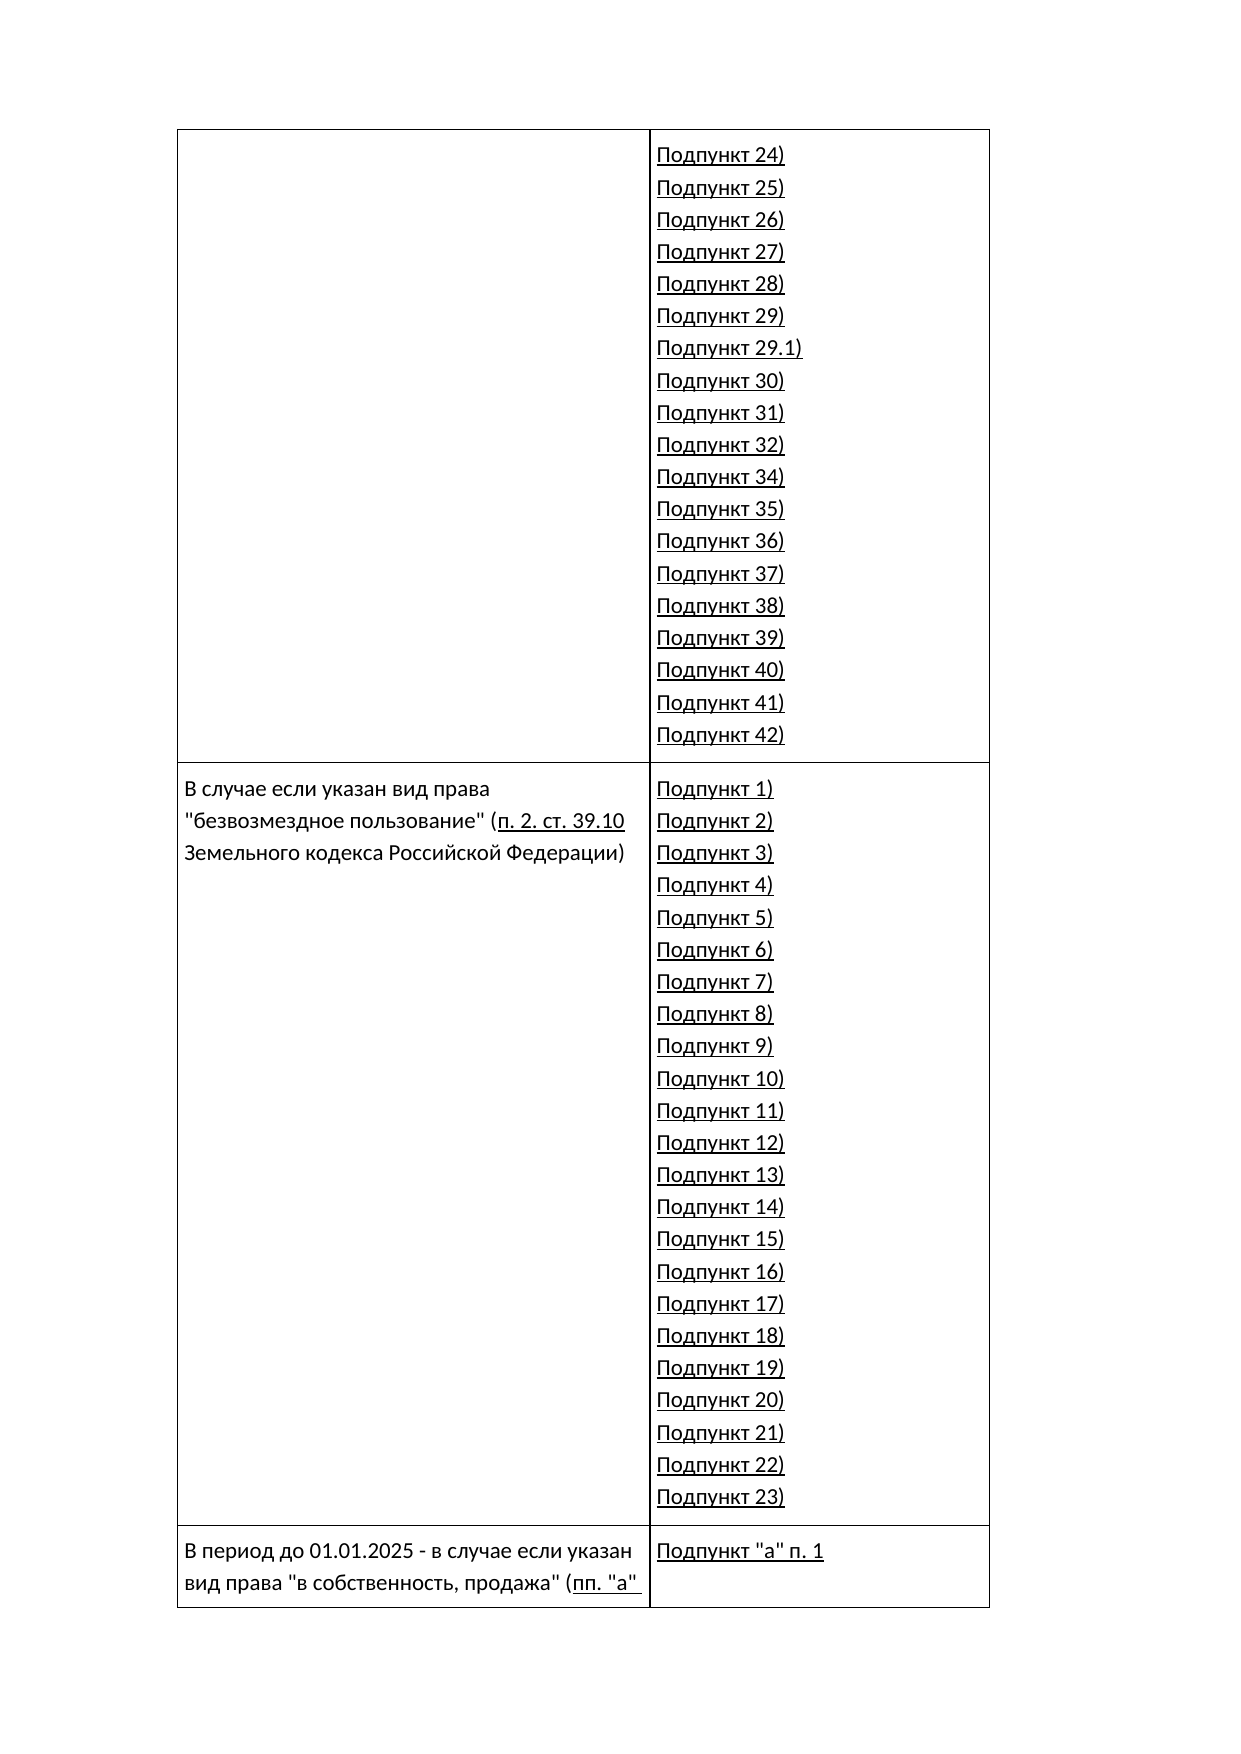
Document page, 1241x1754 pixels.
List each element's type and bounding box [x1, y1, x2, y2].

table_header [171, 118, 1116, 1619]
